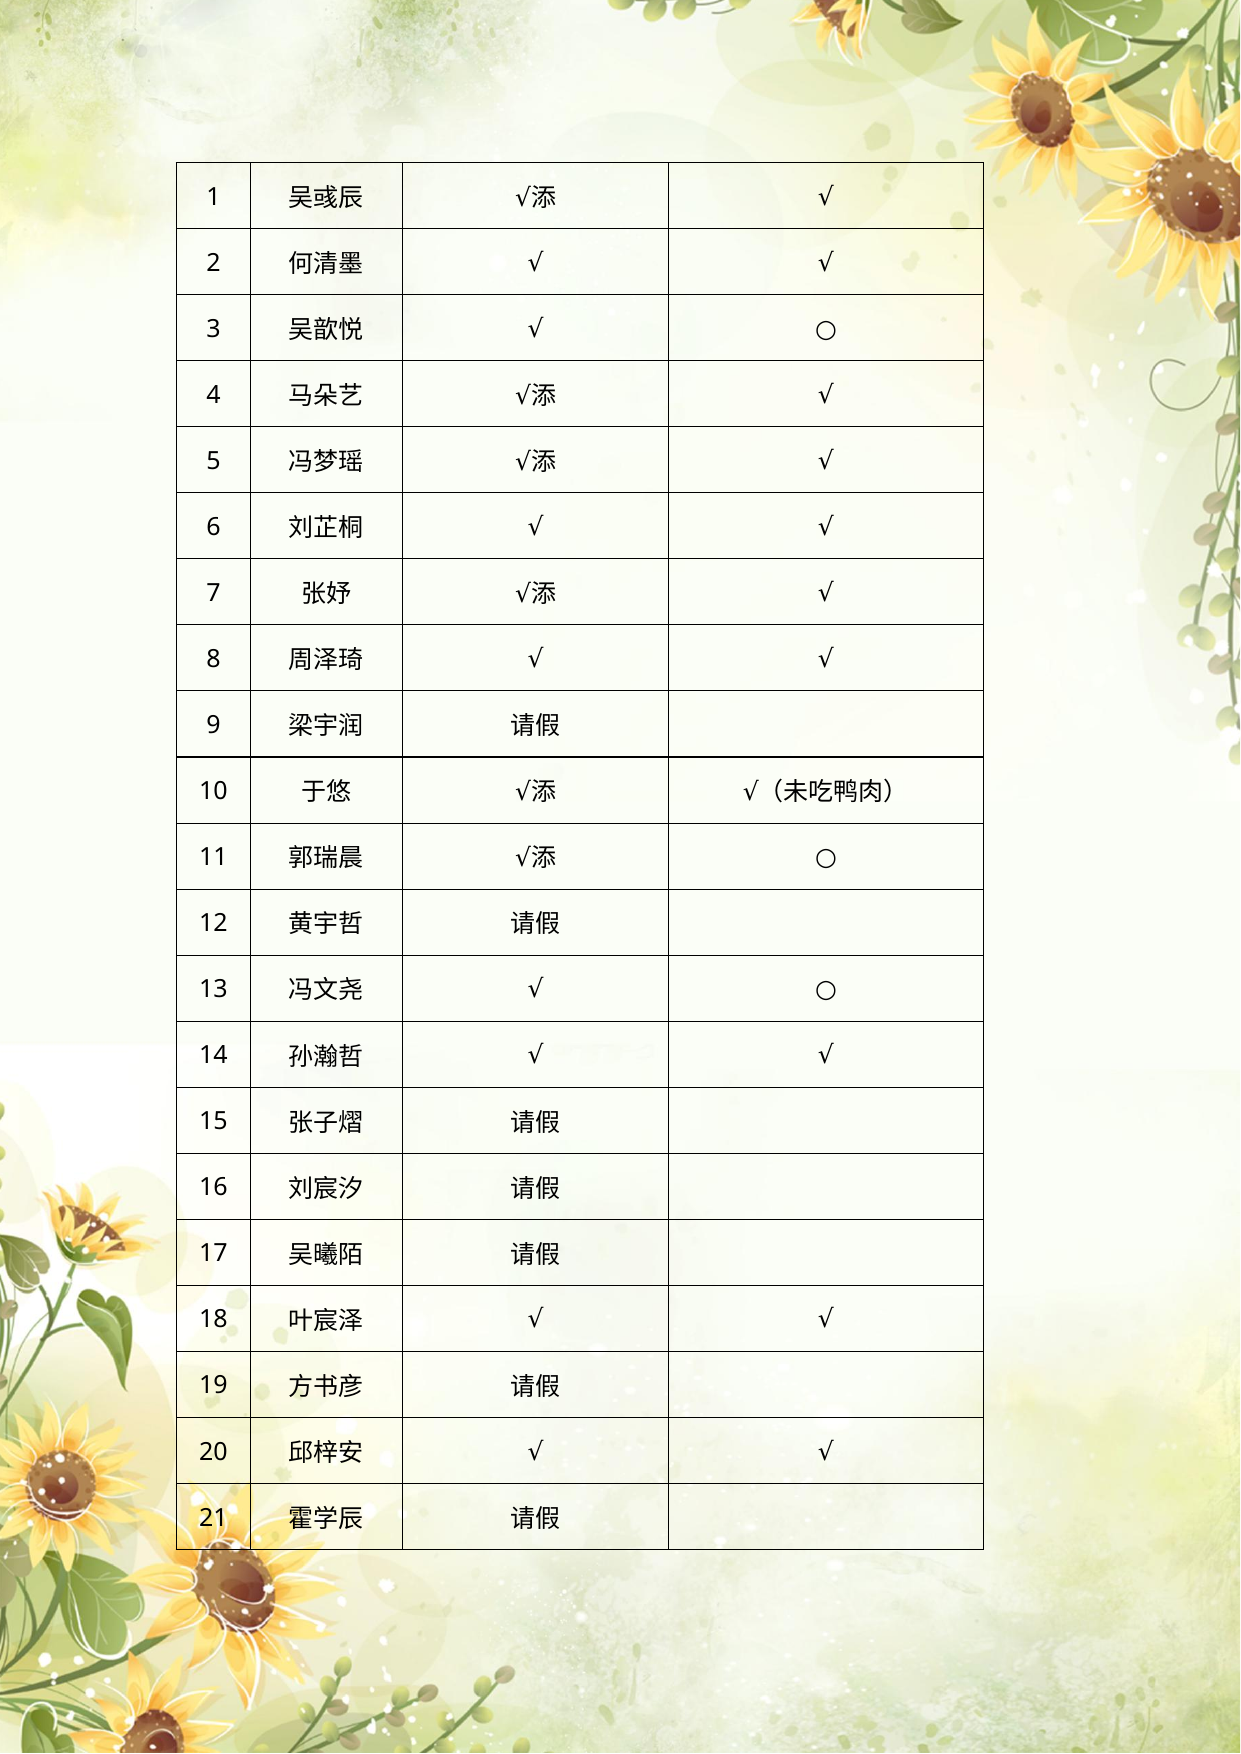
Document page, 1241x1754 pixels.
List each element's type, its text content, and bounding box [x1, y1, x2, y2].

table_cell √ [669, 361, 983, 426]
table_cell 孙瀚哲 [251, 1022, 402, 1087]
table_cell 3 [177, 295, 250, 360]
table_cell 13 [177, 956, 250, 1021]
table_cell 刘芷桐 [251, 493, 402, 558]
picture [0, 0, 1241, 1753]
table_cell √ [669, 163, 983, 228]
table_cell 8 [177, 625, 250, 690]
table_cell 霍学辰 [251, 1484, 402, 1549]
table_cell ○ [669, 824, 983, 888]
table_cell 叶宸泽 [251, 1286, 402, 1351]
table_cell 10 [177, 758, 250, 822]
table_cell √ [403, 956, 668, 1021]
table_cell 请假 [403, 1352, 668, 1417]
table_cell 张子熠 [251, 1088, 402, 1153]
table_cell √ [669, 1286, 983, 1351]
table_cell 请假 [403, 1154, 668, 1219]
table_cell √ [669, 427, 983, 492]
table_cell 请假 [403, 691, 668, 756]
table_cell ○ [669, 295, 983, 360]
table_cell 刘宸汐 [251, 1154, 402, 1219]
table_cell 6 [177, 493, 250, 558]
table_cell √（未吃鸭肉） [669, 758, 983, 822]
table_cell 黄宇哲 [251, 890, 402, 954]
table_cell 12 [177, 890, 250, 954]
table_cell [669, 691, 983, 756]
table_cell 吴曦陌 [251, 1220, 402, 1285]
table_cell [669, 1484, 983, 1549]
table_cell √ [669, 229, 983, 294]
table_cell 梁宇润 [251, 691, 402, 756]
table_cell √添 [403, 361, 668, 426]
table_cell √ [403, 229, 668, 294]
table_cell √ [669, 1022, 983, 1087]
table_cell 吴彧辰 [251, 163, 402, 228]
table_cell √ [403, 1022, 668, 1087]
table_cell 何清墨 [251, 229, 402, 294]
table_cell 方书彦 [251, 1352, 402, 1417]
table_cell [669, 1220, 983, 1285]
table_cell 9 [177, 691, 250, 756]
table_cell 5 [177, 427, 250, 492]
table_cell 14 [177, 1022, 250, 1087]
table_cell 于悠 [251, 758, 402, 822]
table_cell 7 [177, 559, 250, 624]
table_cell 2 [177, 229, 250, 294]
table_cell [669, 1352, 983, 1417]
table_cell 马朵艺 [251, 361, 402, 426]
table_cell √ [669, 625, 983, 690]
table_cell 19 [177, 1352, 250, 1417]
table_cell 请假 [403, 1484, 668, 1549]
table_cell 请假 [403, 890, 668, 954]
table_cell √添 [403, 824, 668, 888]
table_cell 18 [177, 1286, 250, 1351]
table_cell 周泽琦 [251, 625, 402, 690]
table_cell √ [669, 493, 983, 558]
table_cell 20 [177, 1418, 250, 1483]
table_cell √添 [403, 758, 668, 822]
table_cell 请假 [403, 1220, 668, 1285]
table_cell √ [669, 559, 983, 624]
table_cell 张妤 [251, 559, 402, 624]
table_cell √ [403, 493, 668, 558]
table_cell √ [403, 625, 668, 690]
table_cell √添 [403, 163, 668, 228]
table_cell 吴歆悦 [251, 295, 402, 360]
table_cell 冯梦瑶 [251, 427, 402, 492]
table_cell 15 [177, 1088, 250, 1153]
table_cell √ [403, 1286, 668, 1351]
table_cell √添 [403, 559, 668, 624]
table_cell √ [669, 1418, 983, 1483]
table_cell ○ [669, 956, 983, 1021]
table_cell 11 [177, 824, 250, 888]
table_cell 邱梓安 [251, 1418, 402, 1483]
table_cell 1 [177, 163, 250, 228]
table_cell √ [403, 295, 668, 360]
table_cell 4 [177, 361, 250, 426]
table_cell [669, 1088, 983, 1153]
table_cell √ [403, 1418, 668, 1483]
table_cell 请假 [403, 1088, 668, 1153]
table_cell 郭瑞晨 [251, 824, 402, 888]
table_cell 冯文尧 [251, 956, 402, 1021]
table_cell 16 [177, 1154, 250, 1219]
table_cell 17 [177, 1220, 250, 1285]
table_cell 21 [177, 1484, 250, 1549]
table_cell [669, 890, 983, 954]
table_cell [669, 1154, 983, 1219]
table_cell √添 [403, 427, 668, 492]
